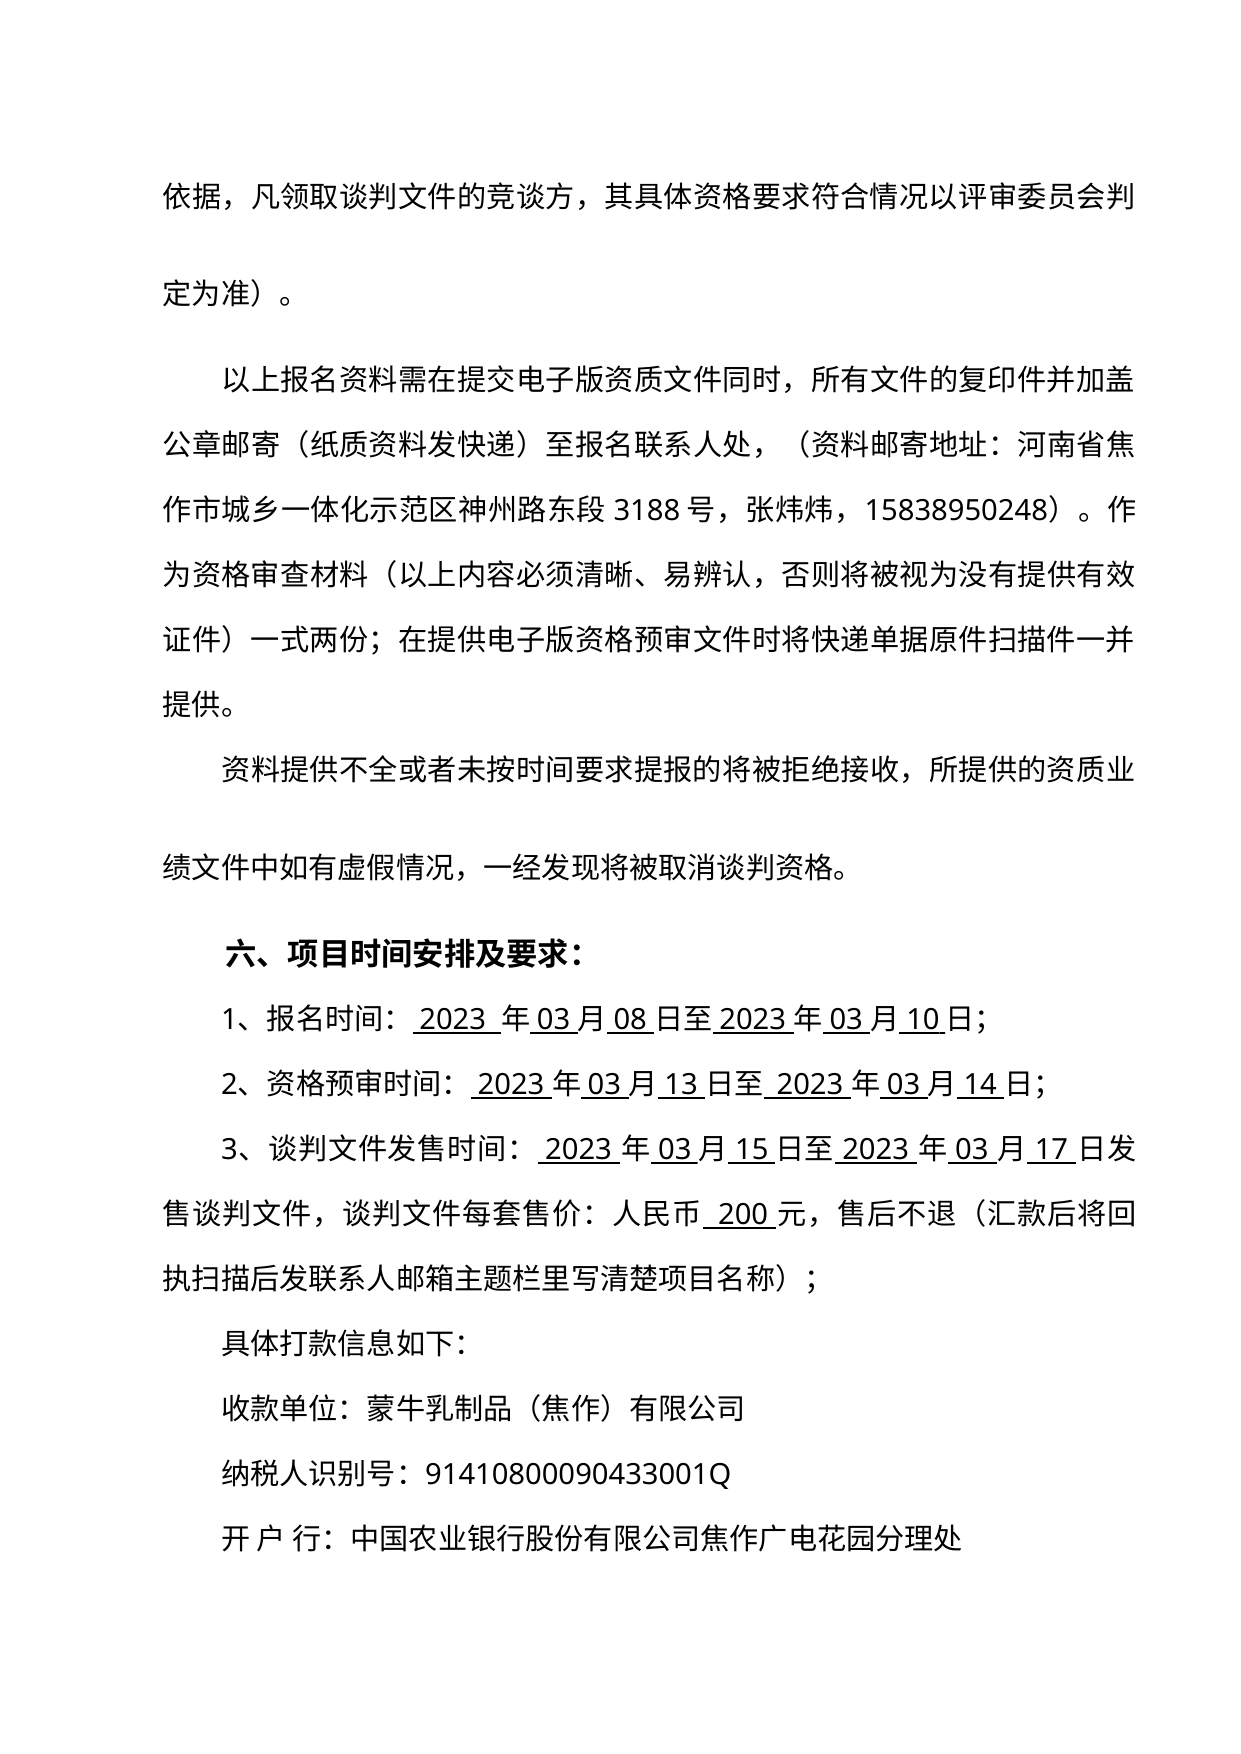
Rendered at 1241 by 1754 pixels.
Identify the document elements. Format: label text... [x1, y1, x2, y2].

text 收款单位：蒙牛乳制品（焦作）有限公司 [162, 1374, 1137, 1439]
text 3、谈判文件发售时间： 2023 年 03月 15日至 2023 年 03 月 17 日发售谈判文件，谈判文件每套售价：人民币 200 元，售后不退（汇款后将回执扫描后发联系人邮箱主题栏里写清楚项目名称）； [162, 1114, 1137, 1309]
text 以上报名资料需在提交电子版资质文件同时，所有文件的复印件并加盖公章邮寄（纸质资料发快递）至报名联系人处，（资料邮寄地址：河南省焦作市城乡一体化示范区神州路东段3188号，张炜炜，15838950248）。作为资格审查材料（以上内容必须清晰、易辨认，否则将被视为没有提供有效证件）一式两份；在提供电子版资格预审文件时将快递单据原件扫描件一并提供。 [162, 346, 1137, 736]
text 六、项目时间安排及要求： [162, 919, 1137, 984]
text 1、报名时间： 2023 年 03 月 08 日至 2023 年 03 月 10日； [162, 984, 1137, 1049]
text 2、资格预审时间： 2023 年 03 月 13 日至 2023 年 03 月 14 日； [162, 1049, 1137, 1114]
text 资料提供不全或者未按时间要求提报的将被拒绝接收，所提供的资质业绩文件中如有虚假情况，一经发现将被取消谈判资格。 [162, 736, 1137, 898]
text 纳税人识别号：91410800090433001Q [162, 1439, 1137, 1504]
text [162, 162, 1137, 324]
text 具体打款信息如下： [162, 1309, 1137, 1374]
text 开 户 行：中国农业银行股份有限公司焦作广电花园分理处 [162, 1504, 1137, 1569]
